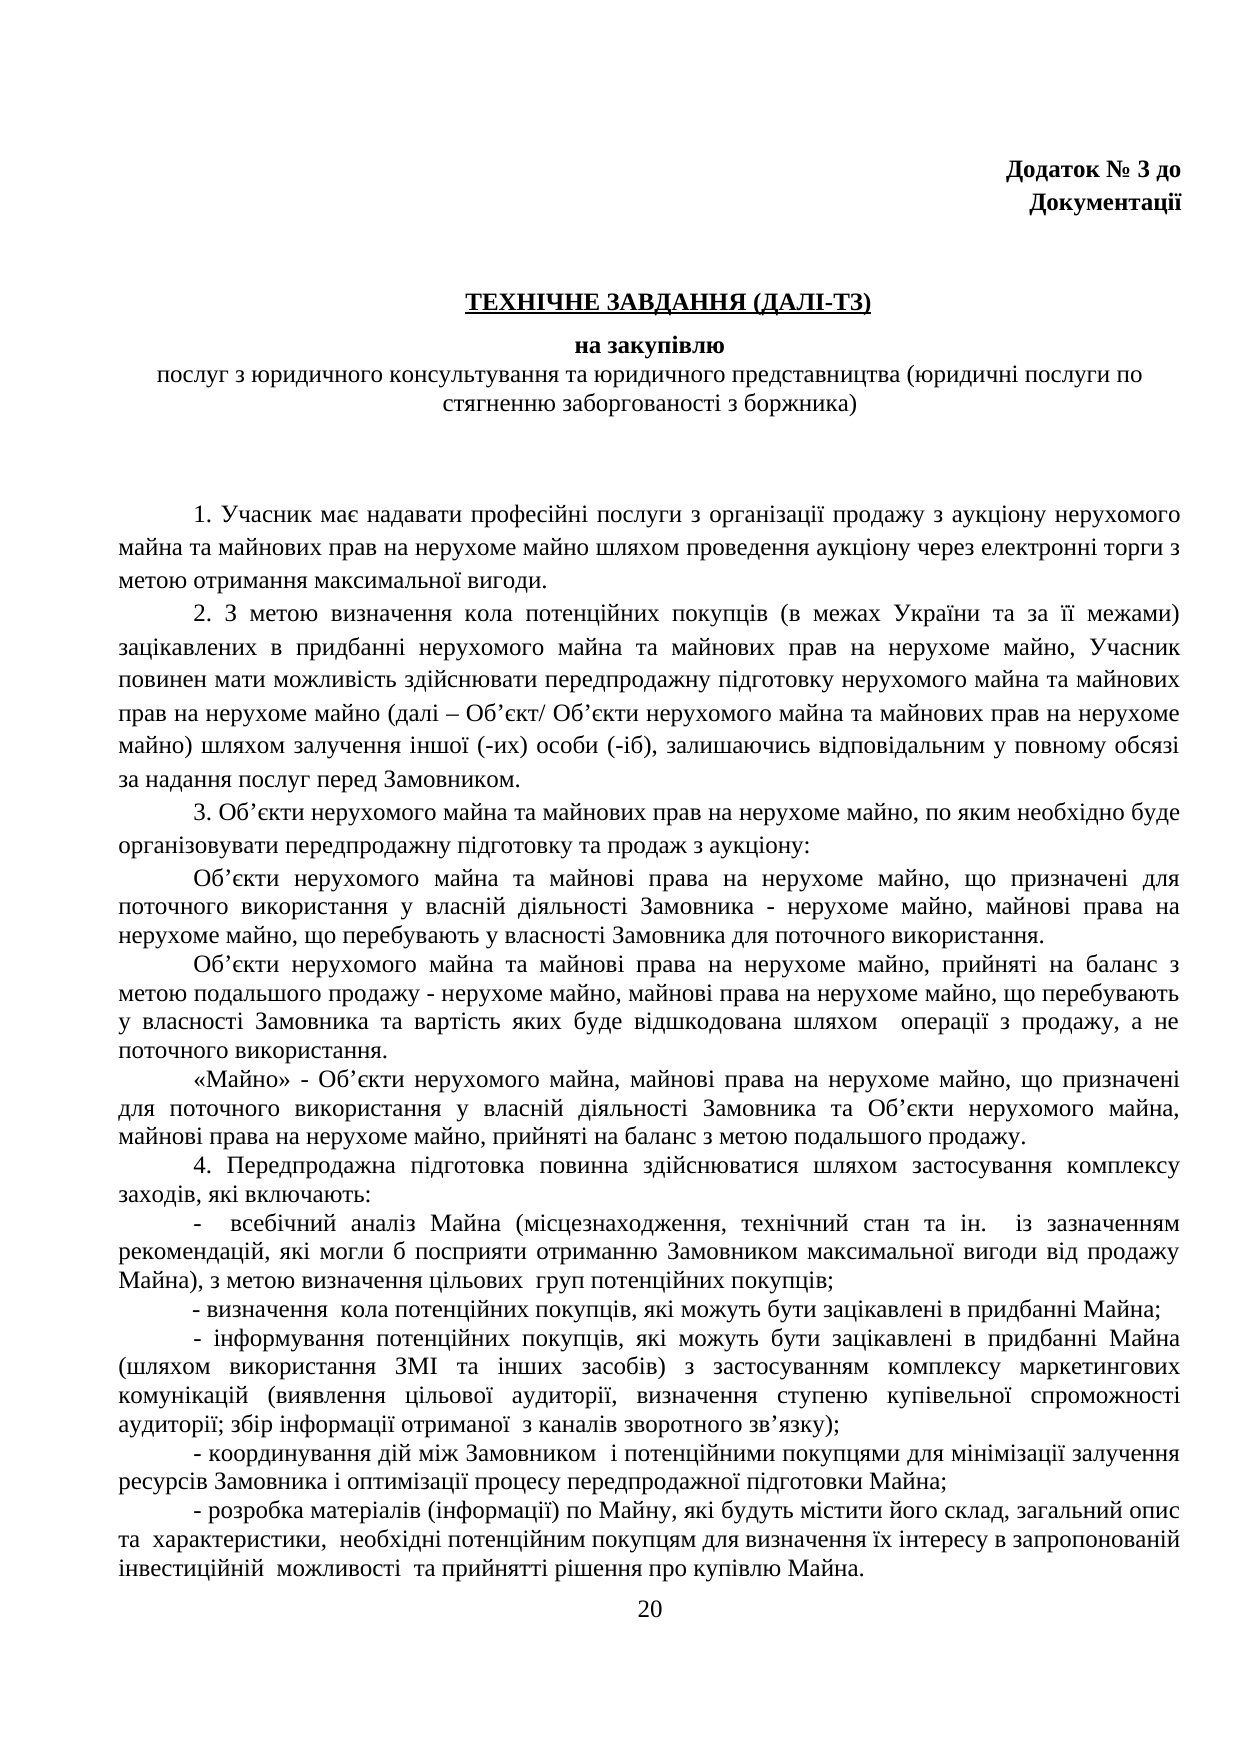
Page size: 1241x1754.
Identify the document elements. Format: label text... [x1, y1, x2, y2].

text Додаток № 3 до [118, 154, 1181, 183]
list Об’єкти нерухомого майна та майнові права на нерухоме майно, прийняті на баланс з метою подальшого продажу - нерухоме майно, майнові права на нерухоме майно, що перебувають у власності Замовника та вартість яких буде відшкодована шляхом операції з продажу, а не поточного використання. [118, 949, 1181, 1064]
list - визначення кола потенційних покупців, які можуть бути зацікавлені в придбанні Майна; [192, 1294, 1181, 1323]
text 2. З метою визначення кола потенційних покупців (в межах України та за її межами) зацікавлених в придбанні нерухомого майна та майнових прав на нерухоме майно, Учасник повинен мати можливість здійснювати передпродажну підготовку нерухомого майна та майнових прав на нерухоме майно (далі – Об’єкт/ Об’єкти нерухомого майна та майнових прав на нерухоме майно) шляхом залучення іншої (-их) особи (-іб), залишаючись відповідальним у повному обсязі за надання послуг перед Замовником. [118, 598, 1181, 792]
text 3. Об’єкти нерухомого майна та майнових прав на нерухоме майно, по яким необхідно буде організовувати передпродажну підготовку та продаж з аукціону: [118, 797, 1181, 858]
list - інформування потенційних покупців, які можуть бути зацікавлені в придбанні Майна (шляхом використання ЗМІ та інших засобів) з застосуванням комплексу маркетингових комунікацій (виявлення цільової аудиторії, визначення ступеню купівельної спроможності аудиторії; збір інформації отриманої з каналів зворотного зв’язку); [118, 1323, 1181, 1438]
text Документації [118, 187, 1181, 216]
list «Майно» - Об’єкти нерухомого майна, майнові права на нерухоме майно, що призначені для поточного використання у власній діяльності Замовника та Об’єкти нерухомого майна, майнові права на нерухоме майно, прийняті на баланс з метою подальшого продажу. [118, 1064, 1181, 1150]
text послуг з юридичного консультування та юридичного представництва (юридичні послуги по стягненню заборгованості з боржника) [118, 359, 1181, 417]
text 1. Учасник має надавати професійні послуги з організації продажу з аукціону нерухомого майна та майнових прав на нерухоме майно шляхом проведення аукціону через електронні торги з метою отримання максимальної вигоди. [118, 499, 1181, 594]
list 4. Передпродажна підготовка повинна здійснюватися шляхом застосування комплексу заходів, які включають: [118, 1150, 1181, 1208]
text на закупівлю [118, 331, 1181, 359]
list - всебічний аналіз Майна (місцезнаходження, технічний стан та ін. із зазначенням рекомендацій, які могли б посприяти отриманню Замовником максимальної вигоди від продажу Майна), з метою визначення цільових груп потенційних покупців; [118, 1208, 1181, 1294]
list - координування дій між Замовником і потенційними покупцями для мінімізації залучення ресурсів Замовника і оптимізації процесу передпродажної підготовки Майна; [118, 1438, 1181, 1495]
list Об’єкти нерухомого майна та майнові права на нерухоме майно, що призначені для поточного використання у власній діяльності Замовника - нерухоме майно, майнові права на нерухоме майно, що перебувають у власності Замовника для поточного використання. [118, 863, 1181, 949]
text ТЕХНІЧНЕ ЗАВДАННЯ (далі-ТЗ) [155, 287, 1181, 316]
list - розробка матеріалів (інформації) по Майну, які будуть містити його склад, загальний опис та характеристики, необхідні потенційним покупцям для визначення їх інтересу в запропонованій інвестиційній можливості та прийнятті рішення про купівлю Майна. [118, 1495, 1181, 1581]
